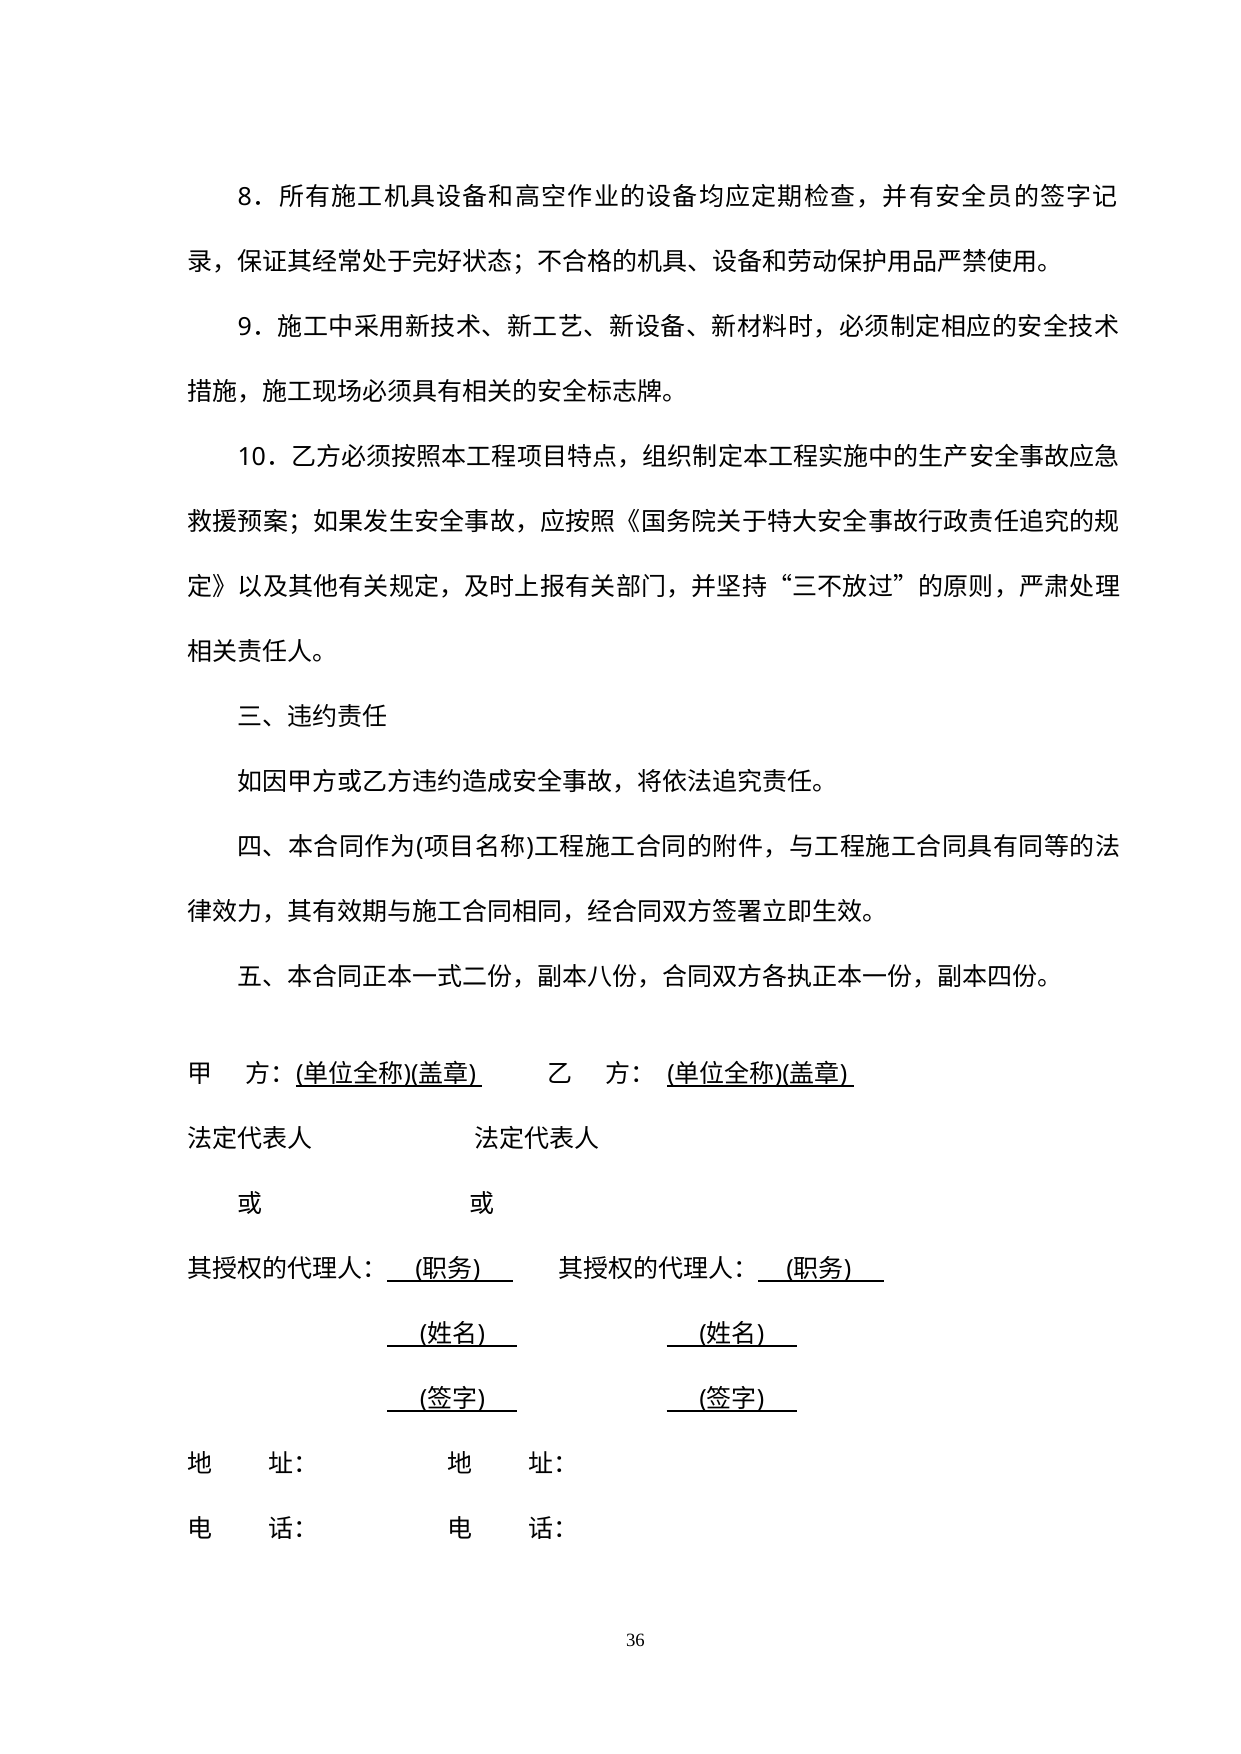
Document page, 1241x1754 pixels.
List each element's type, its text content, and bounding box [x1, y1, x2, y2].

text 甲 方：(单位全称)(盖章) 乙 方： (单位全称)(盖章) [187, 1039, 1121, 1104]
text 或 或 [187, 1169, 1121, 1234]
text 其授权的代理人： (职务) 其授权的代理人： (职务) [187, 1234, 1121, 1299]
text 电 话： 电 话： [187, 1494, 1121, 1559]
text (姓名) (姓名) [187, 1299, 1121, 1364]
text 法定代表人 法定代表人 [187, 1104, 1121, 1169]
text 四、本合同作为(项目名称)工程施工合同的附件，与工程施工合同具有同等的法律效力，其有效期与施工合同相同，经合同双方签署立即生效。 [187, 812, 1121, 942]
text (签字) (签字) [187, 1364, 1121, 1429]
text 三、违约责任 [187, 682, 1121, 747]
text 10．乙方必须按照本工程项目特点，组织制定本工程实施中的生产安全事故应急救援预案；如果发生安全事故，应按照《国务院关于特大安全事故行政责任追究的规定》以及其他有关规定，及时上报有关部门，并坚持“三不放过”的原则，严肃处理相关责任人。 [187, 422, 1121, 682]
text 8．所有施工机具设备和高空作业的设备均应定期检查，并有安全员的签字记录，保证其经常处于完好状态；不合格的机具、设备和劳动保护用品严禁使用。 [187, 162, 1121, 292]
text 如因甲方或乙方违约造成安全事故，将依法追究责任。 [187, 747, 1121, 812]
text 9．施工中采用新技术、新工艺、新设备、新材料时，必须制定相应的安全技术措施，施工现场必须具有相关的安全标志牌。 [187, 292, 1121, 422]
text 地 址： 地 址： [187, 1429, 1121, 1494]
text 五、本合同正本一式二份，副本八份，合同双方各执正本一份，副本四份。 [187, 942, 1121, 1007]
